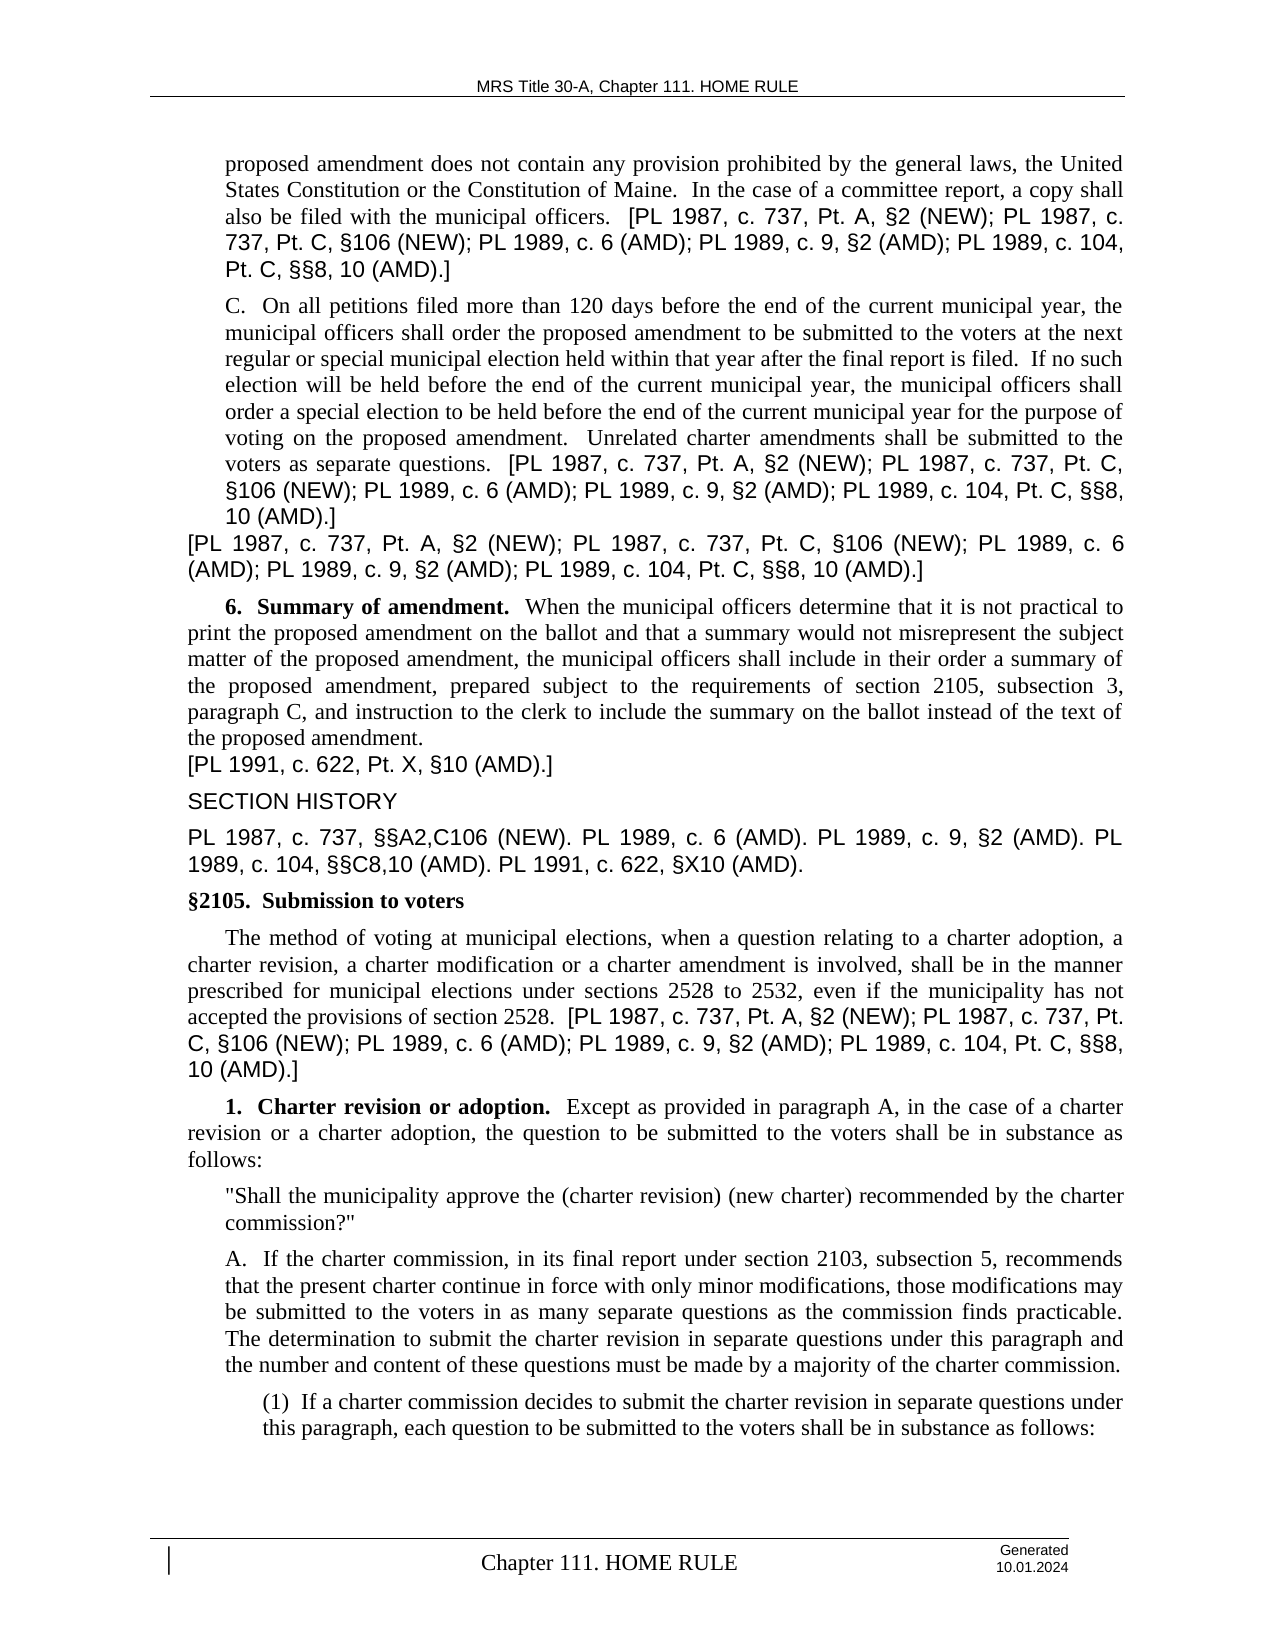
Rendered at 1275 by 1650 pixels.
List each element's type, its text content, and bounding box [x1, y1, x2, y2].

text PL 1987, c. 737, §§A2,C106 (NEW). PL 1989, c. 6 (AMD). PL 1989, c. 9, §2 (AMD). PL 1989, c. 104, §§C8,10 (AMD). PL 1991, c. 622, §X10 (AMD). [187, 824, 1125, 877]
text (1) If a charter commission decides to submit the charter revision in separate questions under this paragraph, each question to be submitted to the voters shall be in substance as follows: [262, 1388, 1125, 1440]
text SECTION HISTORY [187, 788, 1125, 814]
text A. If the charter commission, in its final report under section 2103, subsection 5, recommends that the present charter continue in force with only minor modifications, those modifications may be submitted to the voters in as many separate questions as the commission finds practicable. The determination to submit the charter revision in separate questions under this paragraph and the number and content of these questions must be made by a majority of the charter commission. [225, 1246, 1125, 1377]
text "Shall the municipality approve the (charter revision) (new charter) recommended by the charter commission?" [225, 1182, 1125, 1235]
text 6. Summary of amendment. When the municipal officers determine that it is not practical to print the proposed amendment on the ballot and that a summary would not misrepresent the subject matter of the proposed amendment, the municipal officers shall include in their order a summary of the proposed amendment, prepared subject to the requirements of section 2105, subsection 3, paragraph C, and instruction to the clerk to include the summary on the ballot instead of the text of the proposed amendment. [187, 593, 1125, 751]
text [PL 1991, c. 622, Pt. X, §10 (AMD).] [187, 751, 1125, 777]
text C. On all petitions filed more than 120 days before the end of the current municipal year, the municipal officers shall order the proposed amendment to be submitted to the voters at the next regular or special municipal election held within that year after the final report is filed. If no such election will be held before the end of the current municipal year, the municipal officers shall order a special election to be held before the end of the current municipal year for the purpose of voting on the proposed amendment. Unrelated charter amendments shall be submitted to the voters as separate questions. [PL 1987, c. 737, Pt. A, §2 (NEW); PL 1987, c. 737, Pt. C, §106 (NEW); PL 1989, c. 6 (AMD); PL 1989, c. 9, §2 (AMD); PL 1989, c. 104, Pt. C, §§8, 10 (AMD).] [225, 292, 1125, 529]
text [225, 150, 1125, 282]
text 1. Charter revision or adoption. Except as provided in paragraph A, in the case of a charter revision or a charter adoption, the question to be submitted to the voters shall be in substance as follows: [187, 1093, 1125, 1172]
text [PL 1987, c. 737, Pt. A, §2 (NEW); PL 1987, c. 737, Pt. C, §106 (NEW); PL 1989, c. 6 (AMD); PL 1989, c. 9, §2 (AMD); PL 1989, c. 104, Pt. C, §§8, 10 (AMD).] [187, 529, 1125, 582]
text §2105. Submission to voters [187, 887, 1125, 914]
text The method of voting at municipal elections, when a question relating to a charter adoption, a charter revision, a charter modification or a charter amendment is involved, shall be in the manner prescribed for municipal elections under sections 2528 to 2532, even if the municipality has not accepted the provisions of section 2528. [PL 1987, c. 737, Pt. A, §2 (NEW); PL 1987, c. 737, Pt. C, §106 (NEW); PL 1989, c. 6 (AMD); PL 1989, c. 9, §2 (AMD); PL 1989, c. 104, Pt. C, §§8, 10 (AMD).] [187, 924, 1125, 1082]
